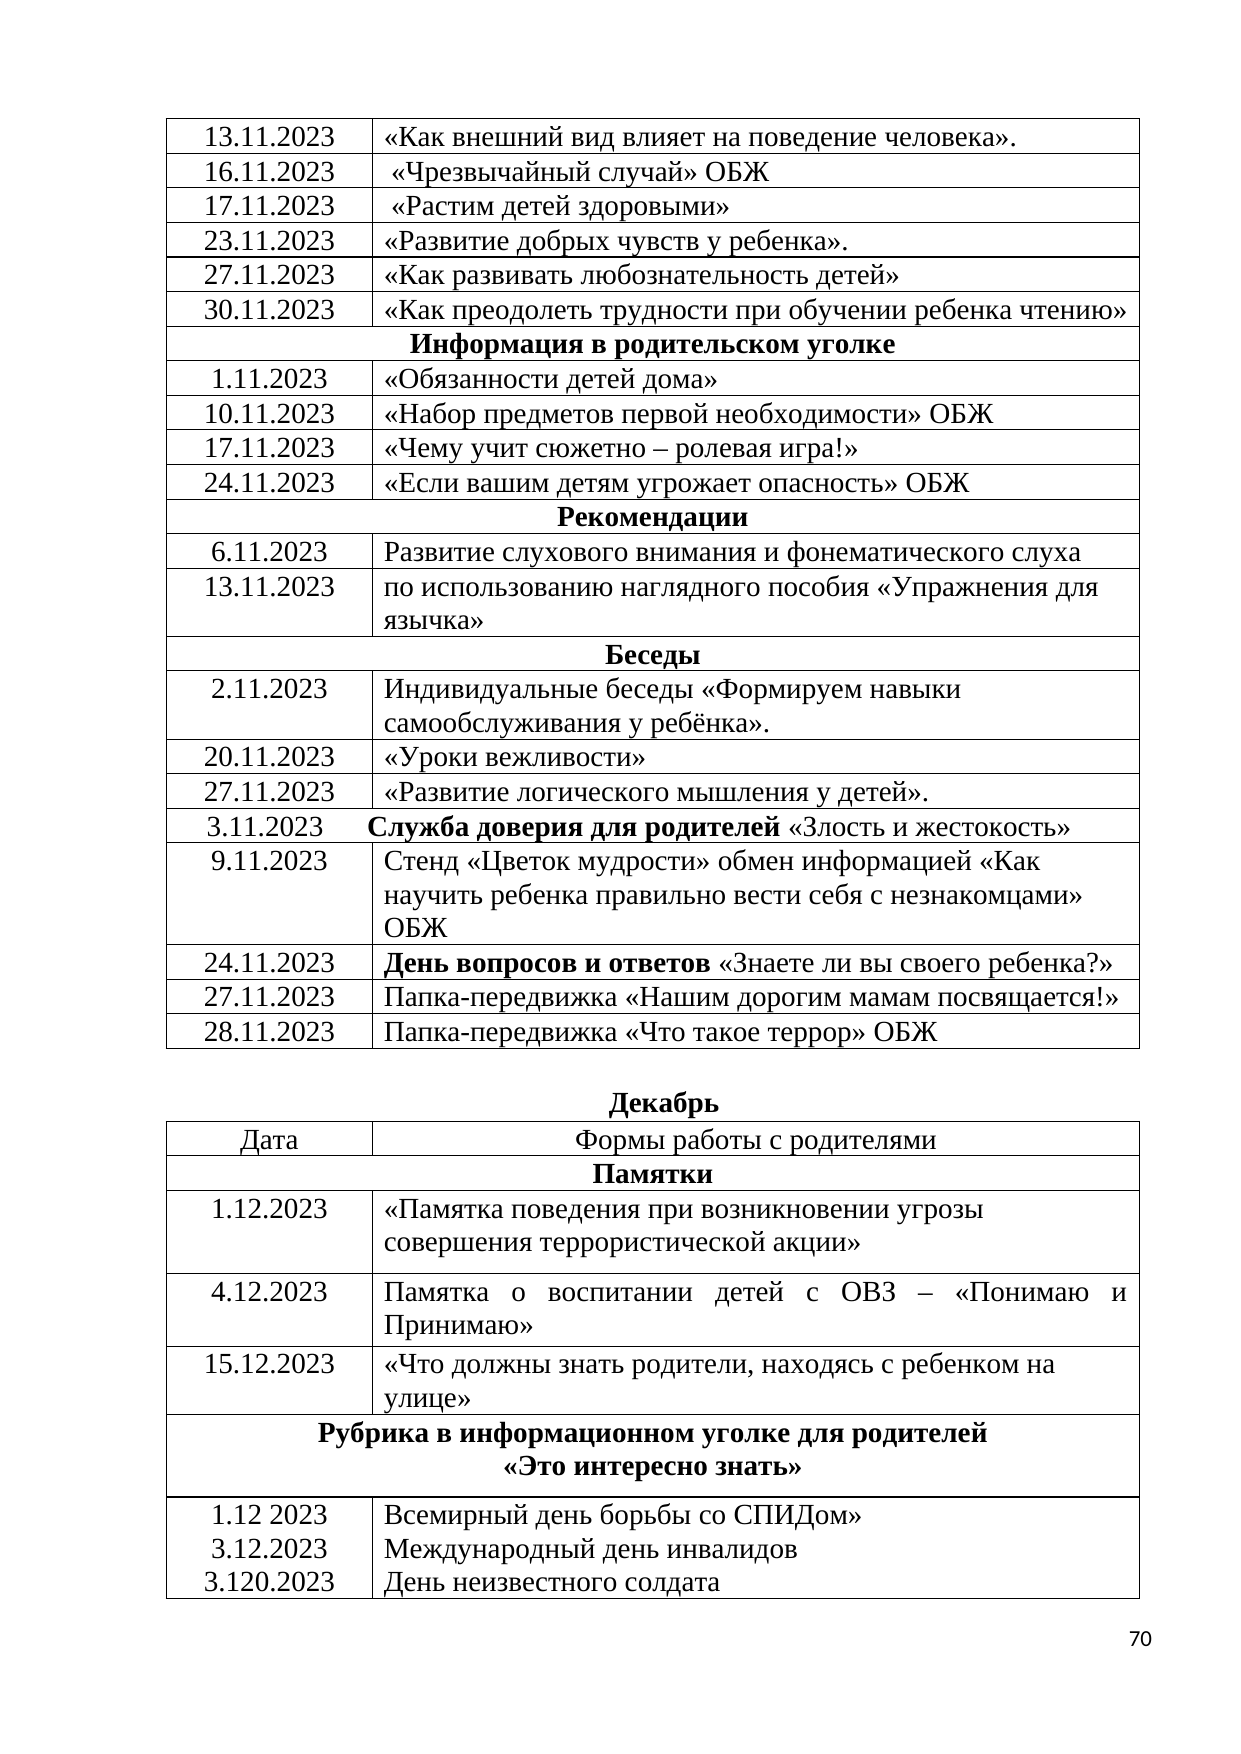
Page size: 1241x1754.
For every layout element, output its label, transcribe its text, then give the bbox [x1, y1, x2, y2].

table_cell 13.11.2023 [167, 119, 372, 153]
table_cell Индивидуальные беседы «Формируем навыки самообслуживания у ребёнка». [373, 671, 1139, 738]
table_cell «Растим детей здоровыми» [373, 188, 1139, 222]
table_cell 30.11.2023 [167, 292, 372, 326]
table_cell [373, 1498, 1139, 1598]
table_cell Памятки [167, 1156, 1139, 1190]
table_cell Рекомендации [167, 500, 1139, 533]
table_cell Папка-передвижка «Нашим дорогим мамам посвящается!» [373, 980, 1139, 1013]
table_cell по использованию наглядного пособия «Упражнения для язычка» [373, 569, 1139, 636]
table_cell 3.11.2023 Служба доверия для родителей «Злость и жестокость» [167, 809, 1139, 842]
table_cell 9.11.2023 [167, 843, 372, 944]
table_cell «Набор предметов первой необходимости» ОБЖ [373, 396, 1139, 429]
table_cell 28.11.2023 [167, 1014, 372, 1048]
table_cell 17.11.2023 [167, 430, 372, 464]
table_cell 23.11.2023 [167, 223, 372, 256]
table_cell 27.11.2023 [167, 980, 372, 1013]
table_cell Беседы [167, 637, 1139, 670]
table_cell День вопросов и ответов «Знаете ли вы своего ребенка?» [373, 945, 1139, 978]
table_cell 16.11.2023 [167, 154, 372, 187]
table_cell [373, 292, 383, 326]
table_cell 1.12.2023 [167, 1191, 372, 1273]
table_cell «Обязанности детей дома» [373, 361, 1139, 395]
table_cell Рубрика в информационном уголке для родителей «Это интересно знать» [167, 1415, 1139, 1496]
table_cell 27.11.2023 [167, 258, 372, 291]
table_cell Памятка о воспитании детей с ОВЗ – «Понимаю и Принимаю» [373, 1274, 1139, 1346]
table_cell «Как развивать любознательность детей» [373, 258, 1139, 291]
table_cell «Развитие добрых чувств у ребенка». [373, 223, 1139, 256]
table_cell 15.12.2023 [167, 1347, 372, 1414]
table_cell «Чрезвычайный случай» ОБЖ [373, 154, 1139, 187]
table_header Дата [167, 1122, 372, 1155]
text Декабрь [177, 1085, 1150, 1118]
table_cell Стенд «Цветок мудрости» обмен информацией «Как научить ребенка правильно вести себя с незнакомцами» ОБЖ [373, 843, 1139, 944]
table_cell «Развитие логического мышления у детей». [373, 774, 1139, 808]
table_cell 27.11.2023 [167, 774, 372, 808]
table_cell 20.11.2023 [167, 740, 372, 773]
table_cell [167, 1498, 372, 1598]
table_cell 24.11.2023 [167, 465, 372, 498]
table_header Формы работы с родителями [373, 1122, 1139, 1155]
table_cell 4.12.2023 [167, 1274, 372, 1346]
table_cell 2.11.2023 [167, 671, 372, 738]
table_cell Папка-передвижка «Что такое террор» ОБЖ [373, 1014, 1139, 1048]
table_cell «Уроки вежливости» [373, 740, 1139, 773]
table_cell 10.11.2023 [167, 396, 372, 429]
table_cell 13.11.2023 [167, 569, 372, 636]
table_cell Информация в родительском уголке [167, 327, 1139, 360]
table_cell «Памятка поведения при возникновении угрозы совершения террористической акции» [373, 1191, 1139, 1273]
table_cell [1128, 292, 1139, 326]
table_cell «Если вашим детям угрожает опасность» ОБЖ [373, 465, 1139, 498]
table_cell 1.11.2023 [167, 361, 372, 395]
table_cell «Что должны знать родители, находясь с ребенком на улице» [373, 1347, 1139, 1414]
table_cell «Как внешний вид влияет на поведение человека». [373, 119, 1139, 153]
table_cell 6.11.2023 [167, 534, 372, 568]
table_cell 17.11.2023 [167, 188, 372, 222]
table_cell «Чему учит сюжетно – ролевая игра!» [373, 430, 1139, 464]
table_cell Развитие слухового внимания и фонематического слуха [373, 534, 1139, 568]
table_cell 24.11.2023 [167, 945, 372, 978]
